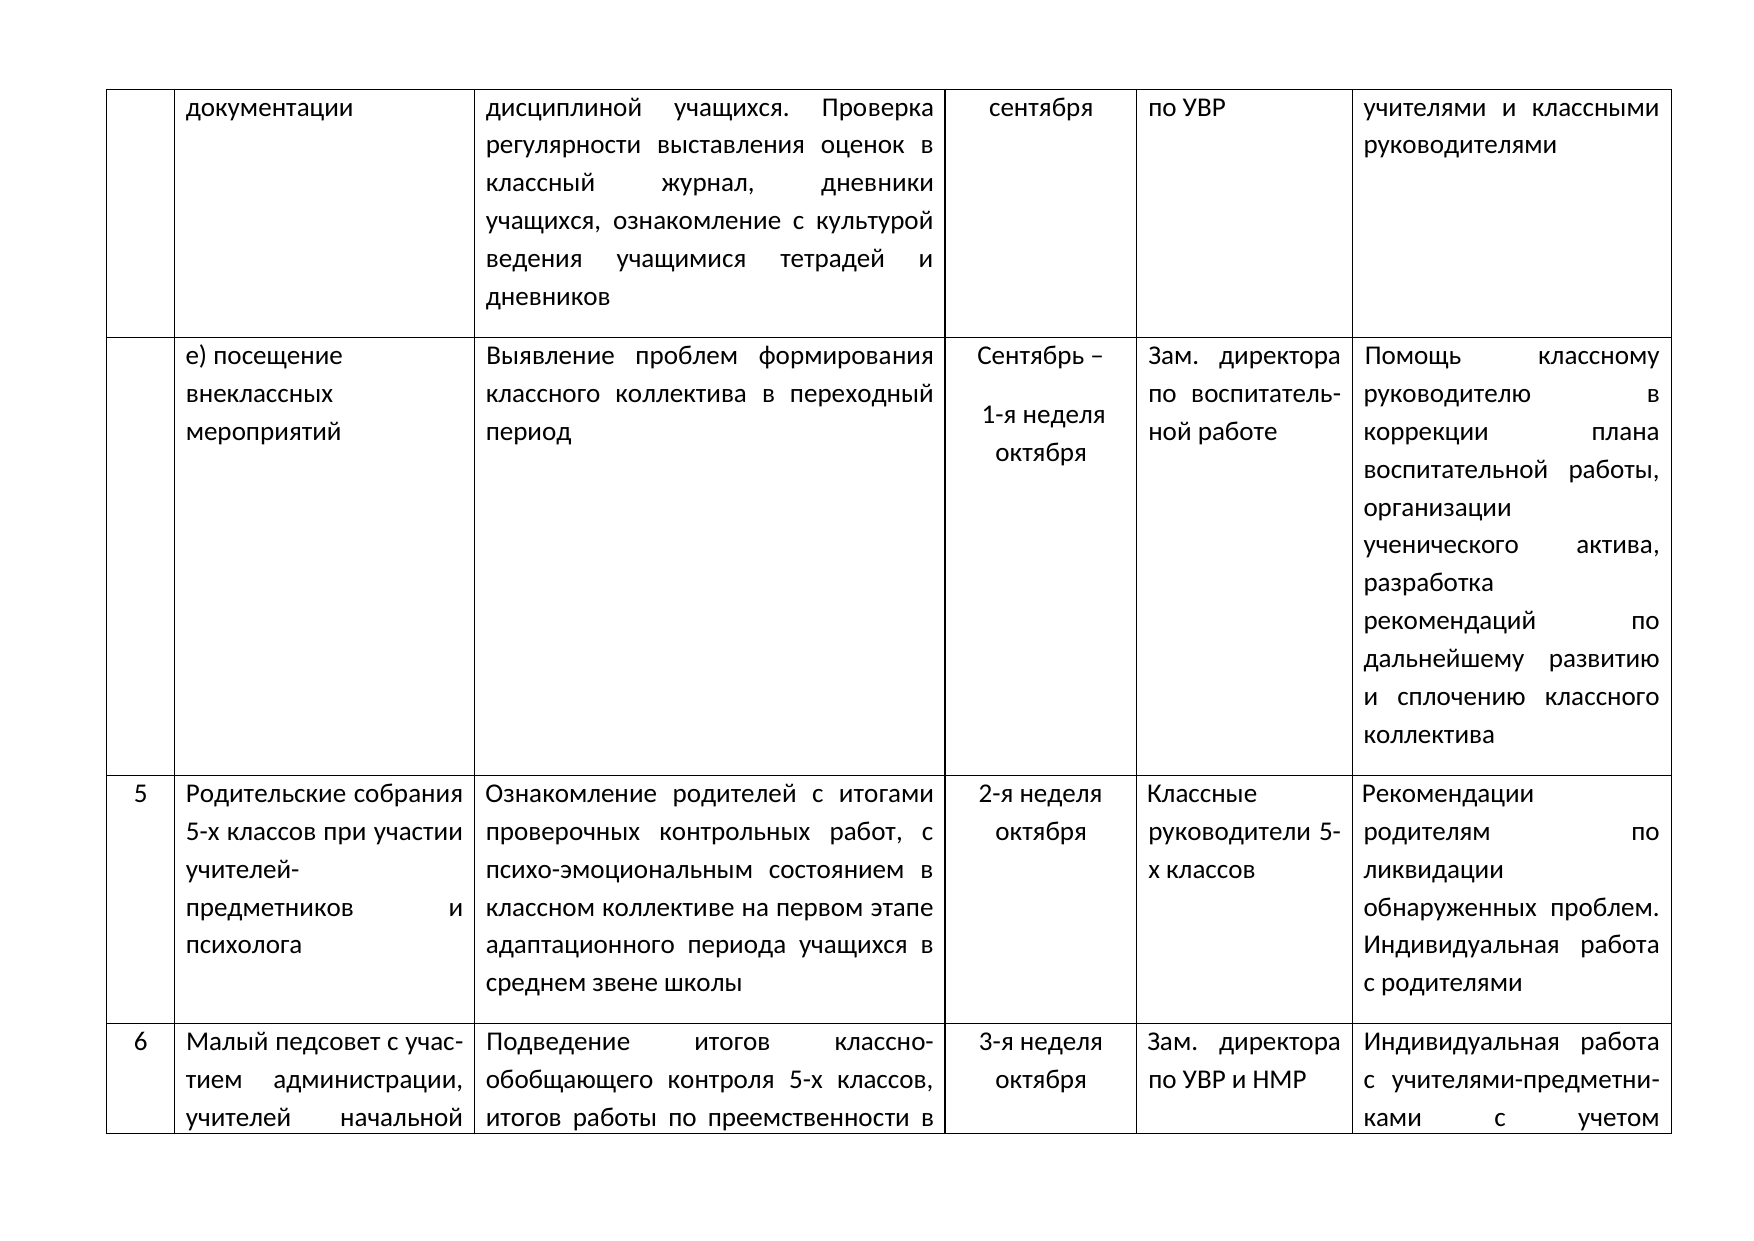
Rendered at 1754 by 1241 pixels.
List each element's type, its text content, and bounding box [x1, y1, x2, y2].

table_cell Выявление проблем формирования классного коллектива в переходный период [475, 338, 944, 775]
table_cell Рекомендации родителям по ликвидации обнаруженных проблем. Индивидуальная работа с родителями [1353, 776, 1671, 1023]
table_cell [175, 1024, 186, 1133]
table_cell Ознакомление родителей с итогами проверочных контрольных работ, с психо-эмоциональным состоянием в классном коллективе на первом этапе адаптационного периода учащихся в среднем звене школы [475, 776, 944, 1023]
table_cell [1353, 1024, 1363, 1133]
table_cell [1353, 90, 1671, 337]
table_cell 3-я неделя октября [946, 1024, 1136, 1133]
table_cell 2-я неделя октября [946, 776, 1136, 1023]
table_cell [107, 338, 174, 775]
table_cell Зам. директора по воспитательной работе [1137, 338, 1352, 775]
table_cell е) посещение внеклассных мероприятий [175, 338, 474, 775]
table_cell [1137, 1024, 1352, 1133]
table_cell 5 [107, 776, 174, 1023]
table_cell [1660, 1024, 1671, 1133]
table_cell Сентябрь – 1-я неделя октября [946, 338, 1136, 775]
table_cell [1137, 90, 1352, 337]
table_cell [175, 90, 474, 337]
table_cell 6 [107, 1024, 174, 1133]
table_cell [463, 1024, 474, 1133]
table_cell Помощь классному руководителю в коррекции плана воспитательной работы, организации ученического актива, разработка рекомендаций по дальнейшему развитию и сплочению классного коллектива [1353, 338, 1671, 775]
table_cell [475, 90, 944, 337]
table_cell Классные руководители 5-х классов [1137, 776, 1352, 1023]
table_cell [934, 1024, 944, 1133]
table_cell Родительские собрания 5-х классов при участии учителей-предметников и психолога [175, 776, 474, 1023]
table_cell [107, 90, 174, 337]
table_cell 3-я неделя сентября [946, 90, 1136, 337]
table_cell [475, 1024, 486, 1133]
